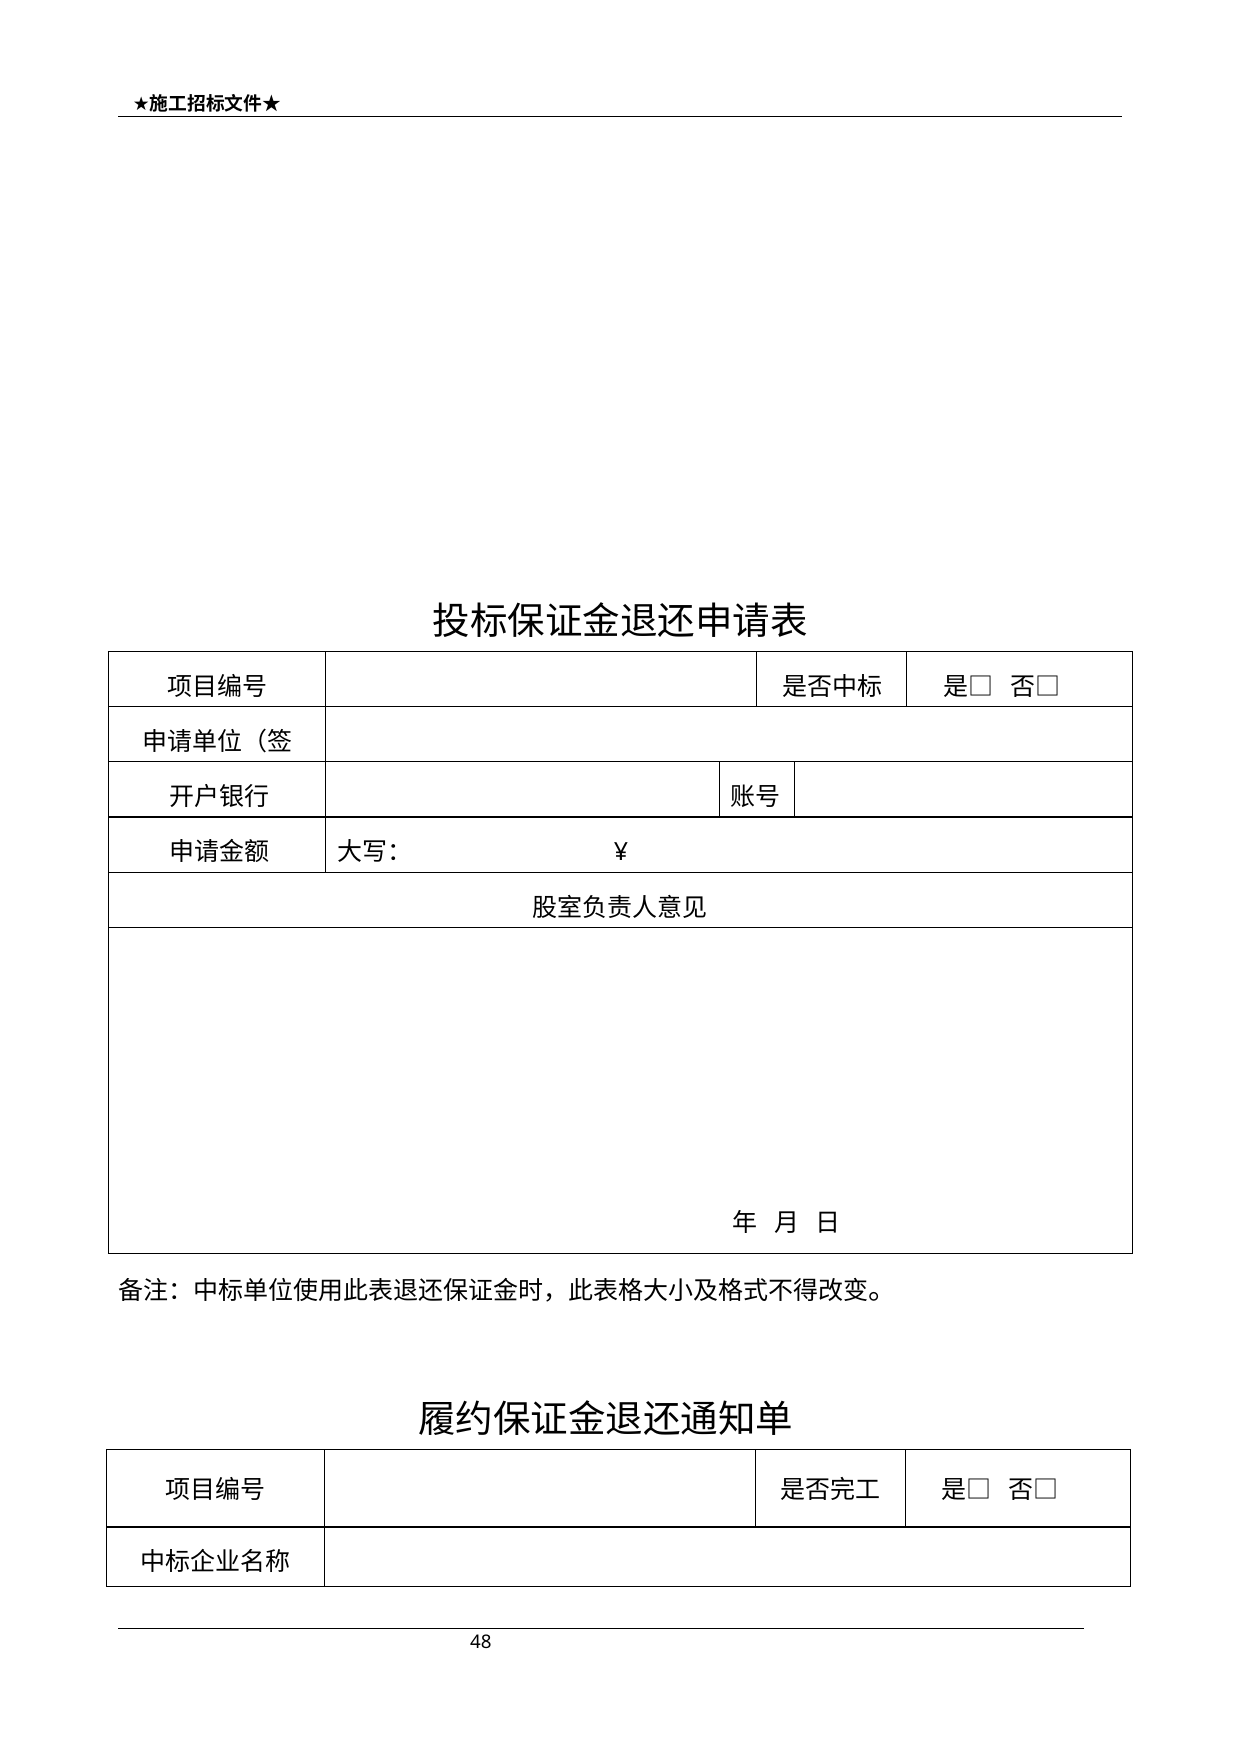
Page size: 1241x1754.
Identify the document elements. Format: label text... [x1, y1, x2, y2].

table_header [325, 1450, 755, 1526]
table_cell 申请金额 [109, 818, 325, 872]
text 备注：中标单位使用此表退还保证金时，此表格大小及格式不得改变。 [118, 1254, 1122, 1319]
table_cell [326, 762, 719, 816]
table_header 是否完工 [756, 1450, 905, 1526]
table_cell 年 月 日 [109, 928, 1132, 1253]
table_header 项目编号 [109, 652, 325, 706]
table_cell [326, 707, 1132, 761]
table_cell 账号 [720, 762, 794, 816]
table_header 是□ 否□ [906, 1450, 1130, 1526]
table_cell 大写： ¥ [326, 818, 1132, 872]
table_cell 中标企业名称 [107, 1528, 324, 1586]
table_cell 开户银行 [109, 762, 325, 816]
table_cell [325, 1528, 1130, 1586]
table_cell [795, 762, 1132, 816]
table_header 项目编号 [107, 1450, 324, 1526]
text 履约保证金退还通知单 [118, 1384, 1122, 1449]
table_header 是否中标 [757, 652, 906, 706]
table_header 是□ 否□ [907, 652, 1132, 706]
table_cell 股室负责人意见 [109, 873, 1132, 927]
table_cell 申请单位（签章） [109, 707, 325, 761]
text 投标保证金退还申请表 [118, 586, 1122, 651]
table_header [326, 652, 756, 706]
